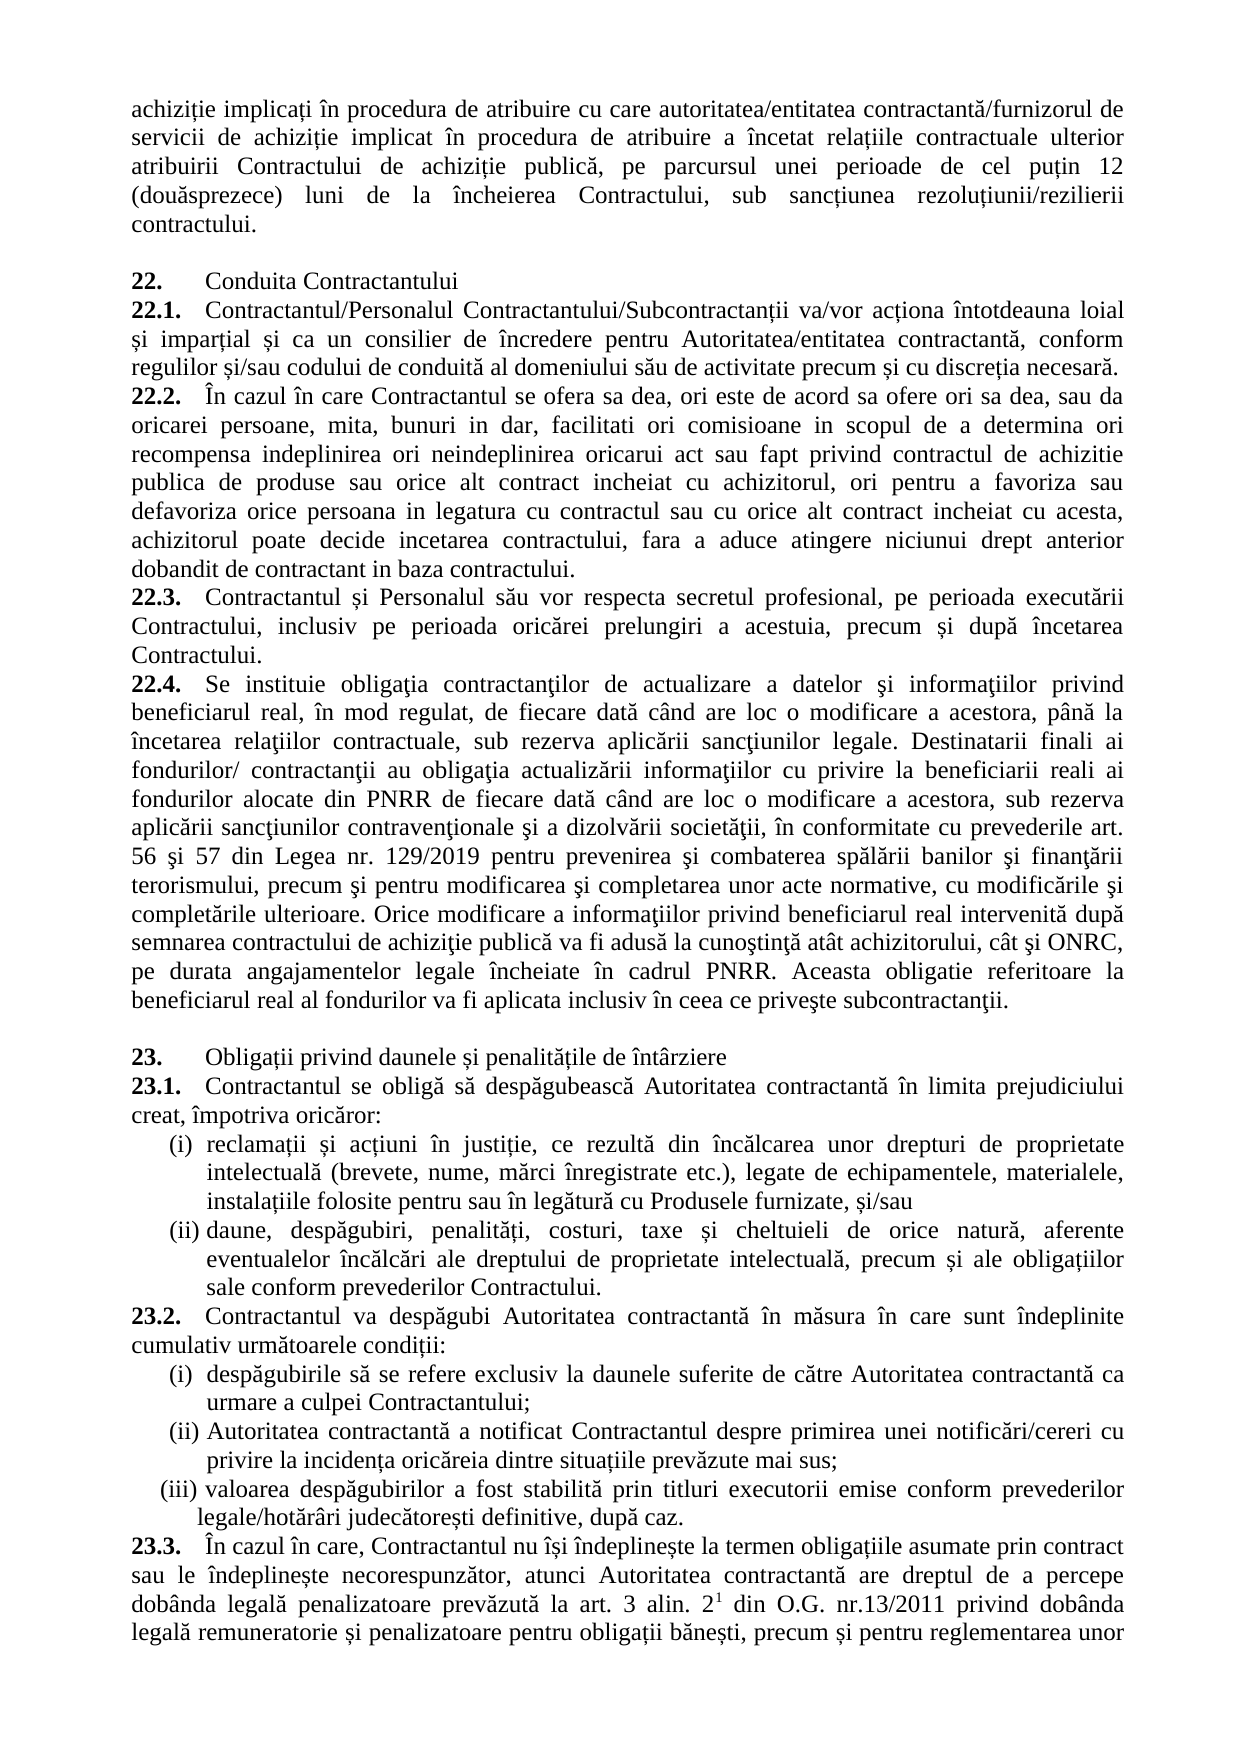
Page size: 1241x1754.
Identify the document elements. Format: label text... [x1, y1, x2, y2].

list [131, 1531, 1125, 1646]
list Conduita Contractantului [131, 266, 1125, 295]
list Obligații privind daunele și penalitățile de întârziere [131, 1042, 1125, 1071]
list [131, 94, 1125, 237]
list În cazul în care Contractantul se ofera sa dea, ori este de acord sa ofere ori sa dea, sau da oricarei persoane, mita, bunuri in dar, facilitati ori comisioane in scopul de a determina ori recompensa indeplinirea ori neindeplinirea oricarui act sau fapt privind contractul de achizitie publica de produse sau orice alt contract incheiat cu achizitorul, ori pentru a favoriza sau defavoriza orice persoana in legatura cu contractul sau cu orice alt contract incheiat cu acesta, achizitorul poate decide incetarea contractului, fara a aduce atingere niciunui drept anterior dobandit de contractant in baza contractului. [131, 381, 1125, 582]
list Contractantul se obligă să despăgubească Autoritatea contractantă în limita prejudiciului creat, împotriva oricăror: [131, 1071, 1125, 1129]
list Se instituie obligaţia contractanţilor de actualizare a datelor şi informaţiilor privind beneficiarul real, în mod regulat, de fiecare dată când are loc o modificare a acestora, până la încetarea relaţiilor contractuale, sub rezerva aplicării sancţiunilor legale. Destinatarii finali ai fondurilor/ contractanţii au obligaţia actualizării informaţiilor cu privire la beneficiarii reali ai fondurilor alocate din PNRR de fiecare dată când are loc o modificare a acestora, sub rezerva aplicării sancţiunilor contravenţionale şi a dizolvării societăţii, în conformitate cu prevederile art. 56 şi 57 din Legea nr. 129/2019 pentru prevenirea şi combaterea spălării banilor şi finanţării terorismului, precum şi pentru modificarea şi completarea unor acte normative, cu modificările şi completările ulterioare. Orice modificare a informaţiilor privind beneficiarul real intervenită după semnarea contractului de achiziţie publică va fi adusă la cunoştinţă atât achizitorului, cât şi ONRC, pe durata angajamentelor legale încheiate în cadrul PNRR. Aceasta obligatie referitoare la beneficiarul real al fondurilor va fi aplicata inclusiv în ceea ce priveşte subcontractanţii. [131, 669, 1125, 1014]
list Contractantul și Personalul său vor respecta secretul profesional, pe perioada executării Contractului, inclusiv pe perioada oricărei prelungiri a acestuia, precum și după încetarea Contractului. [131, 582, 1125, 669]
list reclamații și acțiuni în justiție, ce rezultă din încălcarea unor drepturi de proprietate intelectuală (brevete, nume, mărci înregistrate etc.), legate de echipamentele, materialele, instalațiile folosite pentru sau în legătură cu Produsele furnizate, și/sau [169, 1129, 1125, 1215]
list Contractantul va despăgubi Autoritatea contractantă în măsura în care sunt îndeplinite cumulativ următoarele condiții: [131, 1301, 1125, 1359]
list Autoritatea contractantă a notificat Contractantul despre primirea unei notificări/cereri cu privire la incidența oricăreia dintre situațiile prevăzute mai sus; [169, 1416, 1125, 1474]
list Contractantul/Personalul Contractantului/Subcontractanții va/vor acționa întotdeauna loial și imparțial și ca un consilier de încredere pentru Autoritatea/entitatea contractantă, conform regulilor și/sau codului de conduită al domeniului său de activitate precum și cu discreția necesară. [131, 295, 1125, 381]
list daune, despăgubiri, penalități, costuri, taxe și cheltuieli de orice natură, aferente eventualelor încălcări ale dreptului de proprietate intelectuală, precum și ale obligațiilor sale conform prevederilor Contractului. [169, 1215, 1125, 1301]
list despăgubirile să se refere exclusiv la daunele suferite de către Autoritatea contractantă ca urmare a culpei Contractantului; [169, 1359, 1125, 1416]
list valoarea despăgubirilor a fost stabilită prin titluri executorii emise conform prevederilor legale/hotărâri judecătorești definitive, după caz. [160, 1474, 1125, 1531]
